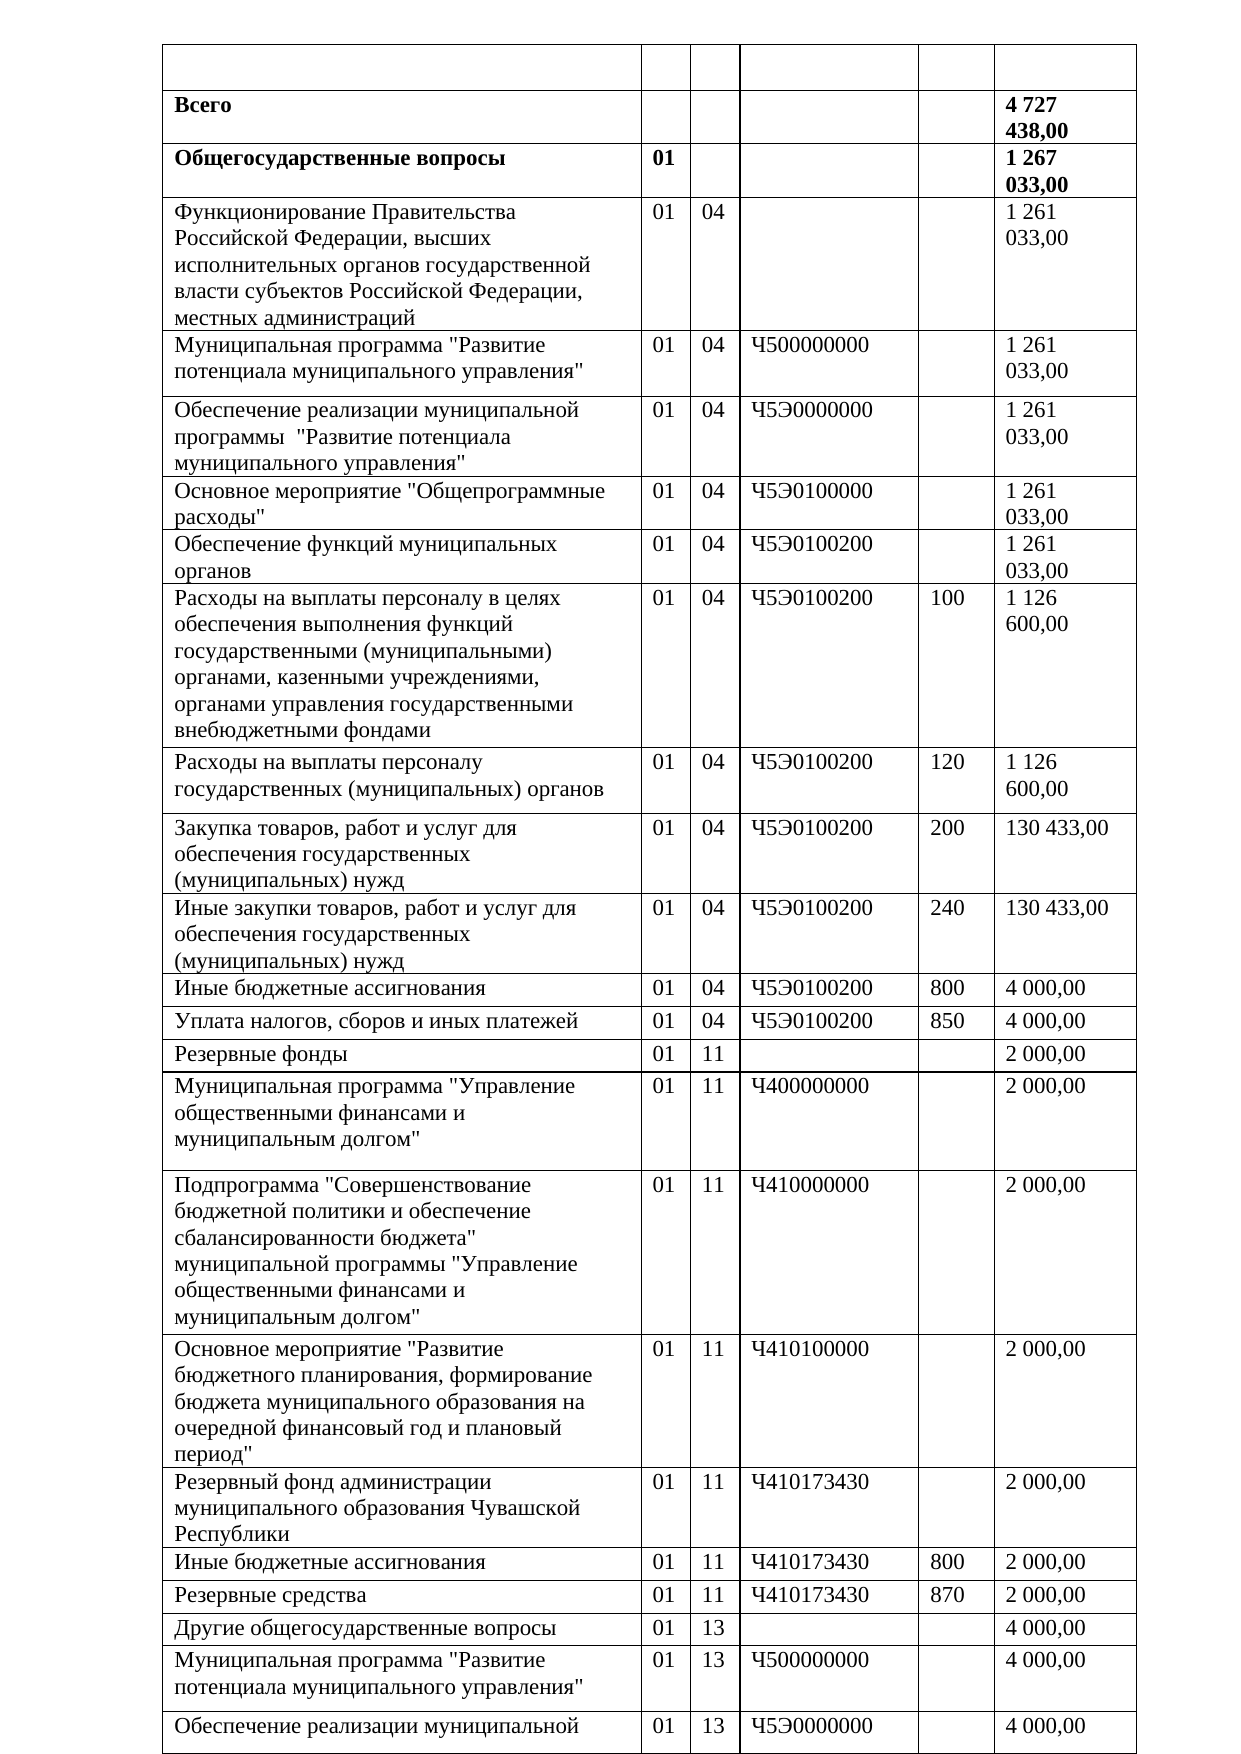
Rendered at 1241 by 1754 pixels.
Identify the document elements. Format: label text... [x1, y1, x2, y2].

table_cell [691, 144, 739, 197]
table_cell 100 [919, 584, 994, 747]
table_cell 01 [642, 1073, 690, 1170]
table_cell Ч5Э0100200 [741, 974, 918, 1006]
table_cell 01 [642, 1712, 690, 1753]
table_cell [741, 1614, 918, 1645]
table_cell [919, 1468, 994, 1547]
table_cell 13 [691, 1646, 739, 1711]
table_cell [919, 1712, 994, 1753]
table_cell 11 [691, 1073, 739, 1170]
table_cell 01 [642, 748, 690, 813]
table_cell Иные бюджетные ассигнования [163, 974, 641, 1006]
table_cell Ч5Э0100200 [741, 814, 918, 893]
table_cell [919, 1335, 994, 1467]
table_cell Муниципальная программа "Развитие потенциала муниципального управления" [163, 331, 641, 396]
table_cell [691, 45, 739, 89]
table_cell Основное мероприятие "Общепрограммные расходы" [163, 477, 641, 529]
table_cell 4 000,00 [995, 1646, 1136, 1711]
table_cell 04 [691, 530, 739, 583]
table_cell [919, 1614, 994, 1645]
table_cell [741, 144, 918, 197]
table_cell 2 000,00 [995, 1171, 1136, 1334]
table_cell 11 [691, 1040, 739, 1071]
table_cell Основное мероприятие "Развитие бюджетного планирования, формирование бюджета муниципального образования на очередной финансовый год и плановый период" [163, 1335, 641, 1467]
table_cell 1 261 033,00 [995, 530, 1136, 583]
table_cell 04 [691, 331, 739, 396]
table_cell 130 433,00 [995, 894, 1136, 973]
table_cell 01 [642, 894, 690, 973]
table_cell 4 727 438,00 [995, 91, 1136, 143]
table_cell Ч410100000 [741, 1335, 918, 1467]
table_cell [919, 91, 994, 143]
table_cell [919, 198, 994, 330]
table_cell [642, 45, 690, 89]
table_cell 11 [691, 1171, 739, 1334]
table_cell [919, 1171, 994, 1334]
table_cell 01 [642, 1007, 690, 1039]
table_cell 01 [642, 1468, 690, 1547]
table_cell 2 000,00 [995, 1040, 1136, 1071]
table_cell Функционирование Правительства Российской Федерации, высших исполнительных органов государственной власти субъектов Российской Федерации, местных администраций [163, 198, 641, 330]
table_cell Расходы на выплаты персоналу в целях обеспечения выполнения функций государственными (муниципальными) органами, казенными учреждениями, органами управления государственными внебюджетными фондами [163, 584, 641, 747]
table_cell 11 [691, 1335, 739, 1467]
table_cell Ч410173430 [741, 1468, 918, 1547]
table_cell 01 [642, 198, 690, 330]
table_cell 01 [642, 397, 690, 476]
table_cell [919, 45, 994, 89]
table_cell 01 [642, 814, 690, 893]
table_cell 4 000,00 [995, 1007, 1136, 1039]
table_cell 04 [691, 814, 739, 893]
table_cell 11 [691, 1581, 739, 1612]
table_cell [691, 91, 739, 143]
table_cell Ч500000000 [741, 331, 918, 396]
table_cell 2 000,00 [995, 1548, 1136, 1580]
table_cell 04 [691, 1007, 739, 1039]
table_cell 13 [691, 1712, 739, 1753]
table_cell 01 [642, 584, 690, 747]
table_cell [741, 91, 918, 143]
table_cell [919, 144, 994, 197]
table_cell 04 [691, 748, 739, 813]
table_cell [741, 198, 918, 330]
table_cell Ч410173430 [741, 1548, 918, 1580]
table_cell 120 [919, 748, 994, 813]
table_cell Другие общегосударственные вопросы [163, 1614, 641, 1645]
table_cell [919, 530, 994, 583]
table_cell 04 [691, 974, 739, 1006]
table_cell 04 [691, 477, 739, 529]
table_cell [642, 91, 690, 143]
table_cell 1 267 033,00 [995, 144, 1136, 197]
table_cell [919, 477, 994, 529]
table_cell Расходы на выплаты персоналу государственных (муниципальных) органов [163, 748, 641, 813]
table_cell 4 000,00 [995, 1712, 1136, 1753]
table_cell 04 [691, 894, 739, 973]
table_cell Уплата налогов, сборов и иных платежей [163, 1007, 641, 1039]
table_cell [919, 331, 994, 396]
table_cell 04 [691, 397, 739, 476]
table_cell Обеспечение реализации муниципальной программы "Развитие потенциала муниципального управления" [163, 397, 641, 476]
table_cell 850 [919, 1007, 994, 1039]
table_cell 130 433,00 [995, 814, 1136, 893]
table_cell 01 [642, 1548, 690, 1580]
table_cell [919, 397, 994, 476]
table_cell Всего [163, 91, 641, 143]
table_cell 11 [691, 1468, 739, 1547]
table_cell [995, 45, 1136, 89]
table_cell [919, 1040, 994, 1071]
table_cell Ч500000000 [741, 1646, 918, 1711]
table_cell 01 [642, 1335, 690, 1467]
table_cell 1 126 600,00 [995, 748, 1136, 813]
table_cell 01 [642, 1040, 690, 1071]
table_cell Ч5Э0100200 [741, 584, 918, 747]
table_cell [163, 45, 641, 89]
table_cell 2 000,00 [995, 1335, 1136, 1467]
table_cell 01 [642, 477, 690, 529]
table_cell 1 261 033,00 [995, 198, 1136, 330]
table_cell 2 000,00 [995, 1581, 1136, 1612]
table_cell 1 261 033,00 [995, 397, 1136, 476]
table_cell 4 000,00 [995, 1614, 1136, 1645]
table_cell 01 [642, 144, 690, 197]
table_cell 01 [642, 1614, 690, 1645]
table_cell Резервные фонды [163, 1040, 641, 1071]
table_cell Обеспечение функций муниципальных органов [163, 530, 641, 583]
table_cell Ч5Э0000000 [741, 397, 918, 476]
table_cell 04 [691, 198, 739, 330]
table_cell 01 [642, 974, 690, 1006]
table_cell 800 [919, 974, 994, 1006]
table_cell [741, 1040, 918, 1071]
table_cell 01 [642, 530, 690, 583]
table_cell 1 261 033,00 [995, 477, 1136, 529]
table_cell 13 [691, 1614, 739, 1645]
table_cell 2 000,00 [995, 1468, 1136, 1547]
table_cell 1 261 033,00 [995, 331, 1136, 396]
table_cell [163, 1712, 641, 1753]
table_cell Ч5Э0100200 [741, 530, 918, 583]
table_cell Ч5Э0100200 [741, 1007, 918, 1039]
table_cell Ч5Э0100000 [741, 477, 918, 529]
table_cell 800 [919, 1548, 994, 1580]
table_cell Иные бюджетные ассигнования [163, 1548, 641, 1580]
table_cell Муниципальная программа "Развитие потенциала муниципального управления" [163, 1646, 641, 1711]
table_cell Ч400000000 [741, 1073, 918, 1170]
table_cell Резервные средства [163, 1581, 641, 1612]
table_cell Ч5Э0100200 [741, 894, 918, 973]
table_cell Муниципальная программа "Управление общественными финансами и муниципальным долгом" [163, 1073, 641, 1170]
table_cell Резервный фонд администрации муниципального образования Чувашской Республики [163, 1468, 641, 1547]
table_cell 01 [642, 1646, 690, 1711]
table_cell Ч410000000 [741, 1171, 918, 1334]
table_cell 04 [691, 584, 739, 747]
table_cell Ч5Э0000000 [741, 1712, 918, 1753]
table_cell 1 126 600,00 [995, 584, 1136, 747]
table_cell 4 000,00 [995, 974, 1136, 1006]
table_cell 01 [642, 1581, 690, 1612]
table_cell Ч5Э0100200 [741, 748, 918, 813]
table_cell [919, 1646, 994, 1711]
table_cell 200 [919, 814, 994, 893]
table_cell 11 [691, 1548, 739, 1580]
table_cell 870 [919, 1581, 994, 1612]
table_cell Общегосударственные вопросы [163, 144, 641, 197]
table_cell [919, 1073, 994, 1170]
table_cell 2 000,00 [995, 1073, 1136, 1170]
table_cell Иные закупки товаров, работ и услуг для обеспечения государственных (муниципальных) нужд [163, 894, 641, 973]
table_cell Ч410173430 [741, 1581, 918, 1612]
table_cell 01 [642, 1171, 690, 1334]
table_cell 240 [919, 894, 994, 973]
table_cell Закупка товаров, работ и услуг для обеспечения государственных (муниципальных) нужд [163, 814, 641, 893]
table_cell [741, 45, 918, 89]
table_cell 01 [642, 331, 690, 396]
